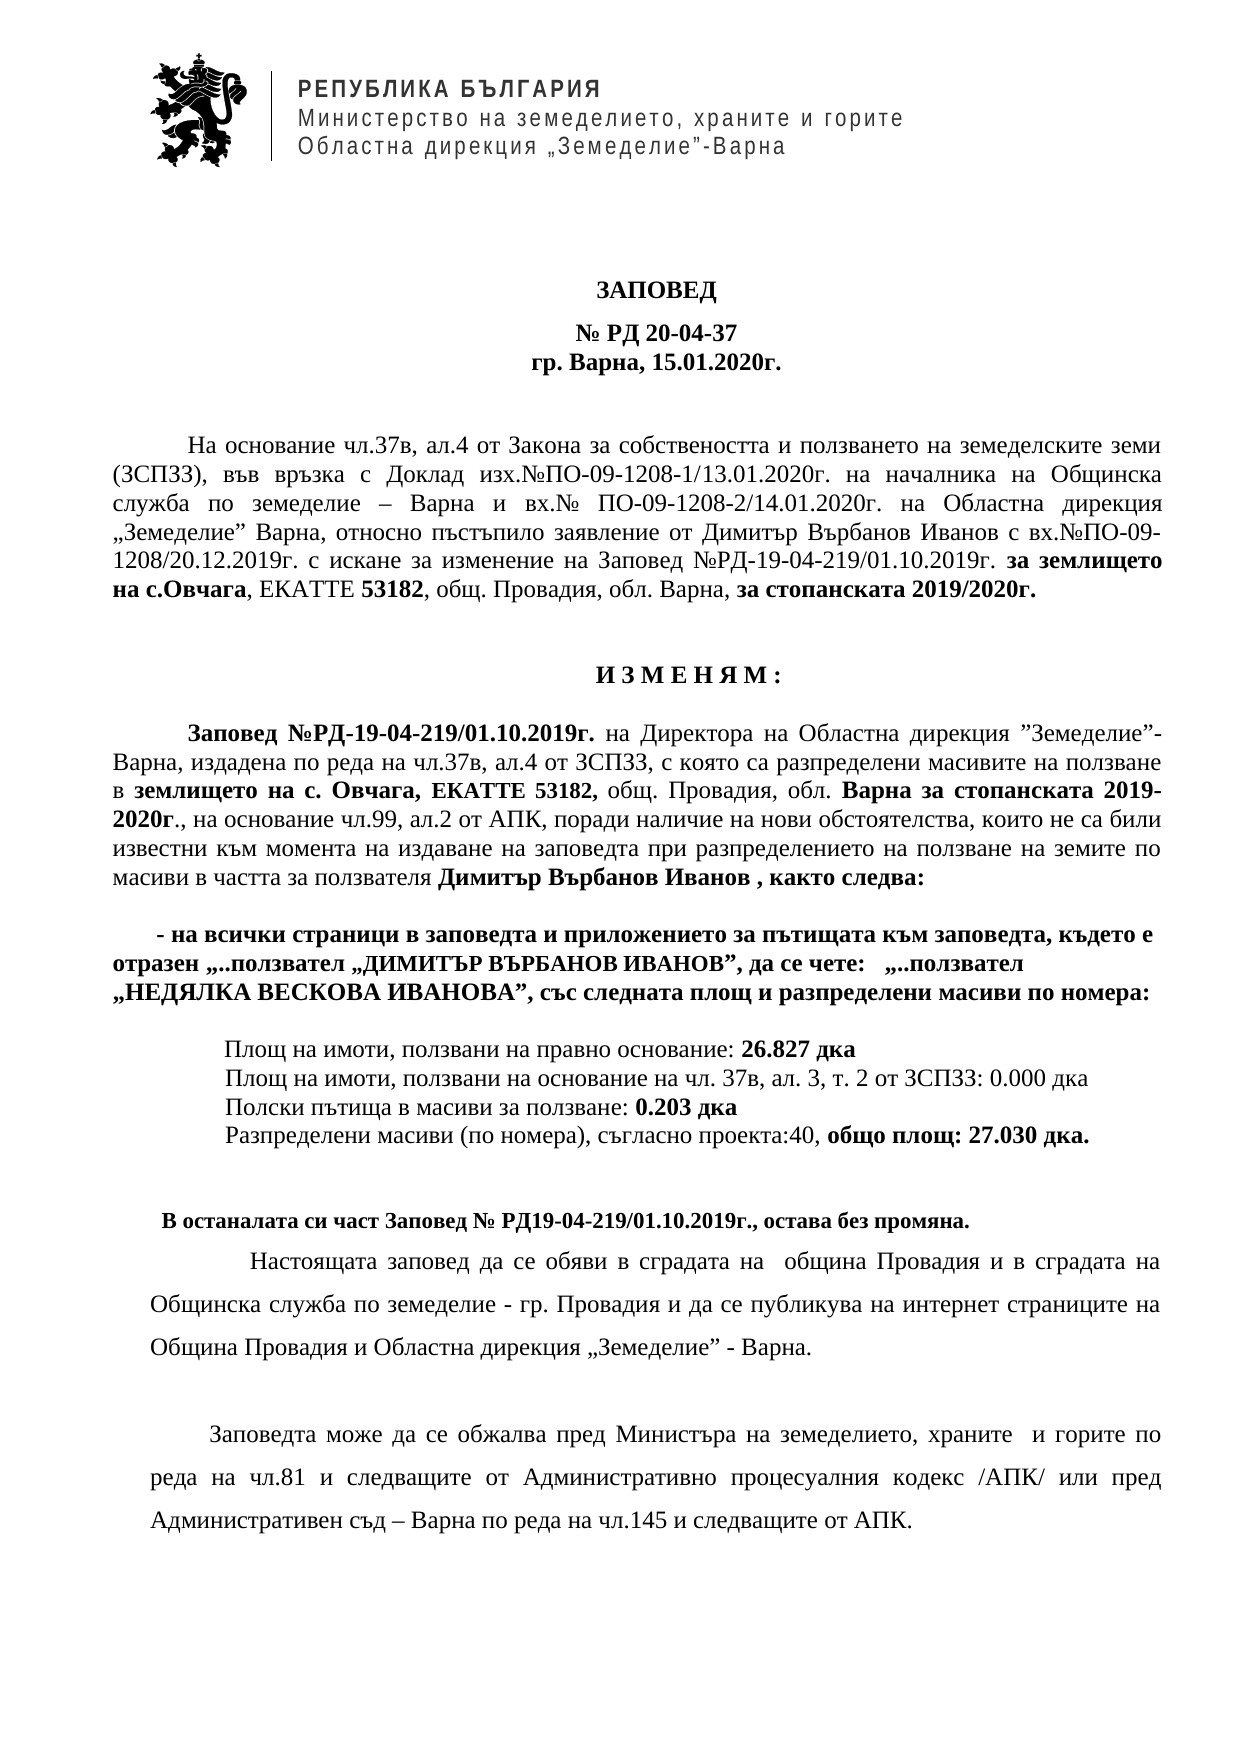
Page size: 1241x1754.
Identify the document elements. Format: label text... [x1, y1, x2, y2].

text - на всички страници в заповедта и приложението за пътищата към заповедта, където е отразен „..ползвател „ДИМИТЪР ВЪРБАНОВ ИВАНОВ”, да се чете: „..ползвател „НЕДЯЛКА ВЕСКОВА ИВАНОВА”, със следната площ и разпределени масиви по номера: [112, 919, 1162, 1005]
text Разпределени масиви (по номера), съгласно проекта:40, общо площ: 27.030 дка. [225, 1120, 1162, 1149]
text ЗАПОВЕД [150, 275, 1162, 303]
text И З М Е Н Я М : [112, 660, 1190, 689]
text Заповедта може да се обжалва пред Министъра на земеделието, храните и горите по реда на чл.81 и следващите от Административно процесуалния кодекс /АПК/ или пред Административен съд – Варна по реда на чл.145 и следващите от АПК. [150, 1419, 1162, 1534]
text Настоящата заповед да се обяви в сградата на община Провадия и в сградата на Общинска служба по земеделие - гр. Провадия и да се публикува на интернет страниците на Община Провадия и Областна дирекция „Земеделие” - Варна. [150, 1246, 1162, 1361]
text На основание чл.37в, ал.4 от Закона за собствеността и ползването на земеделските земи (ЗСПЗЗ), във връзка с Доклад изх.№ПО-09-1208-1/13.01.2020г. на началника на Общинска служба по земеделие – Варна и вх.№ ПО-09-1208-2/14.01.2020г. на Областна дирекция „Земеделие” Варна, относно пъстъпило заявление от Димитър Върбанов Иванов с вх.№ПО-09-1208/20.12.2019г. с искане за изменение на Заповед №РД-19-04-219/01.10.2019г. за землището на с.Овчага, ЕКАТТЕ 53182, общ. Провадия, обл. Варна, за стопанската 2019/2020г. [112, 430, 1162, 603]
text № РД 20-04-37 [150, 318, 1162, 347]
text Полски пътища в масиви за ползване: 0.203 дка [150, 1092, 1162, 1120]
text В останалата си част Заповед № РД19-04-219/01.10.2019г., остава без промяна. [75, 1207, 1162, 1233]
text гр. Варна, 15.01.2020г. [150, 347, 1162, 375]
text Площ на имоти, ползвани на правно основание: 26.827 дка [187, 1034, 1162, 1063]
text Площ на имоти, ползвани на основание на чл. 37в, ал. 3, т. 2 от ЗСПЗЗ: 0.000 дка [150, 1063, 1162, 1092]
text Заповед №РД-19-04-219/01.10.2019г. на Директора на Областна дирекция ”Земеделие”-Варна, издадена по реда на чл.37в, ал.4 от ЗСПЗЗ, с която са разпределени масивите на ползване в землището на с. Овчага, ЕКАТТЕ 53182, общ. Провадия, обл. Варна за стопанската 2019-2020г., на основание чл.99, ал.2 от АПК, поради наличие на нови обстоятелства, които не са били известни към момента на издаване на заповедта при разпределението на ползване на земите по масиви в частта за ползвателя Димитър Върбанов Иванов , както следва: [112, 718, 1162, 890]
